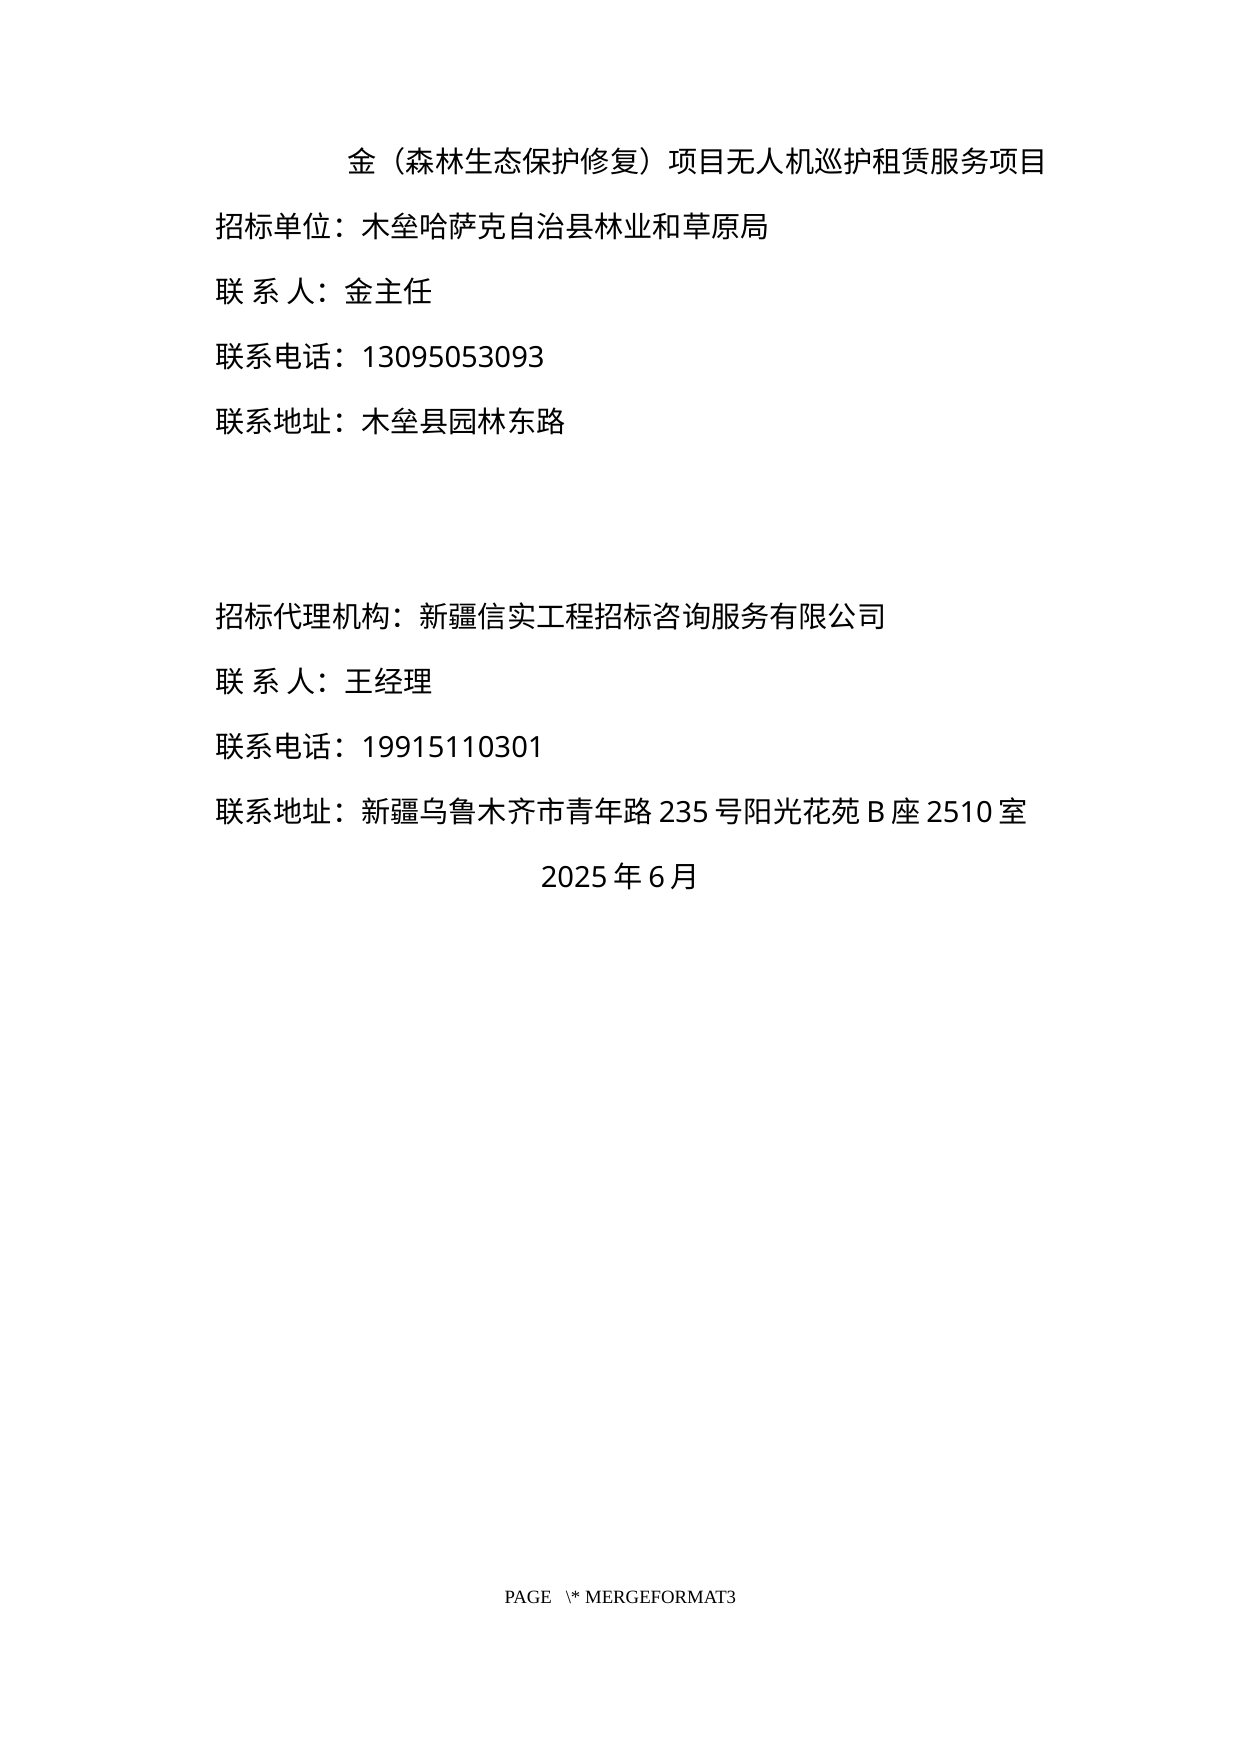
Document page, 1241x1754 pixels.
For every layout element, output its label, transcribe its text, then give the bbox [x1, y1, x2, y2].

text 联 系 人：金主任 [215, 257, 1092, 322]
text 联 系 人：王经理 [215, 647, 1092, 712]
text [223, 127, 1092, 192]
text 联系地址：新疆乌鲁木齐市青年路235号阳光花苑B座2510室 [215, 777, 1092, 842]
text 联系电话：19915110301 [215, 712, 1092, 777]
text 招标代理机构：新疆信实工程招标咨询服务有限公司 [215, 582, 1092, 647]
text 联系电话：13095053093 [215, 322, 1092, 387]
text 招标单位：木垒哈萨克自治县林业和草原局 [215, 192, 1092, 257]
text 联系地址：木垒县园林东路 [215, 387, 1092, 452]
text 2025年6月 [148, 842, 1092, 907]
